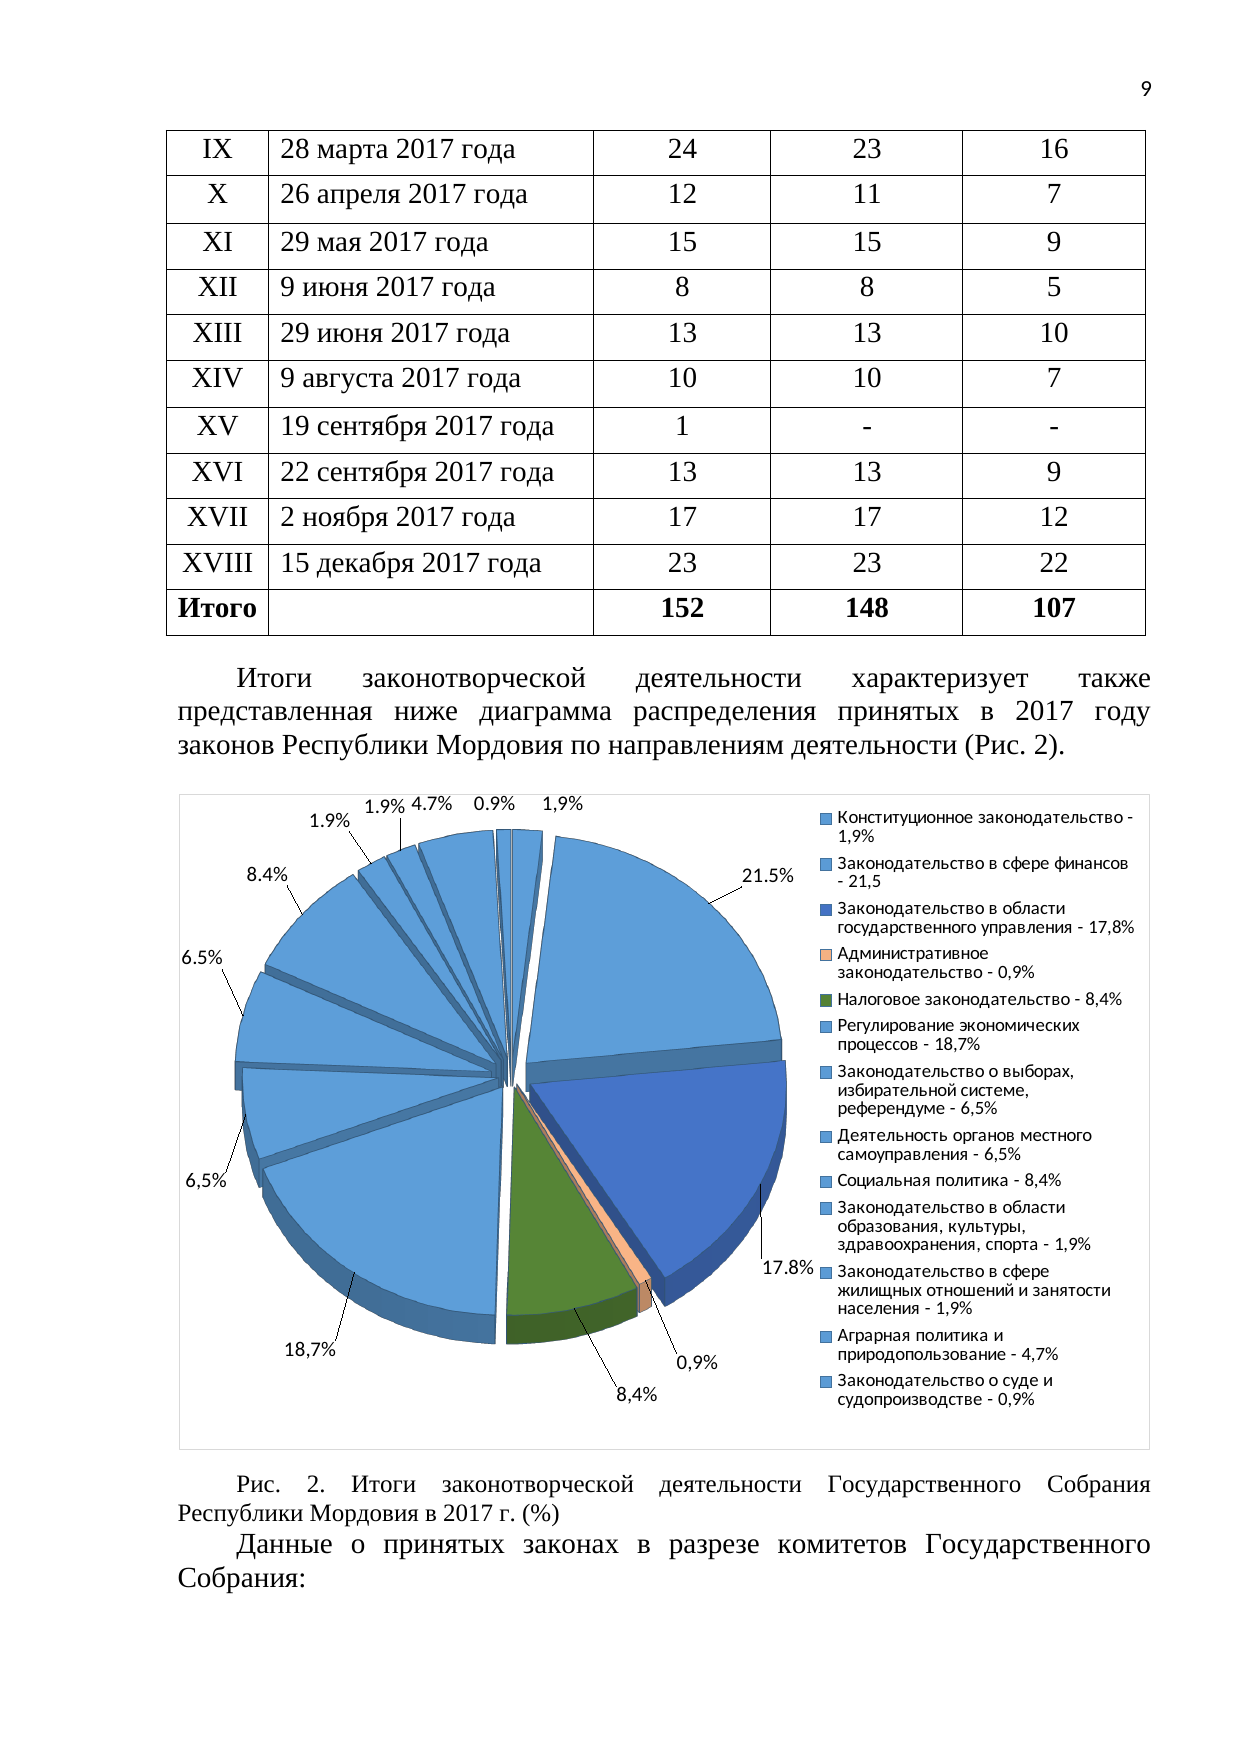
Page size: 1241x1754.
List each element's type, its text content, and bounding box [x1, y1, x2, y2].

table_cell - [963, 408, 1145, 453]
table_cell 22 [963, 545, 1145, 589]
table_cell 22 сентября 2017 года [269, 454, 593, 498]
table_cell 12 [963, 499, 1145, 544]
table_cell - [771, 408, 962, 453]
table_cell XVI [167, 454, 268, 498]
table_cell 23 [771, 131, 962, 175]
table_cell 7 [963, 361, 1145, 407]
table_cell 1 [594, 408, 770, 453]
table_cell 10 [594, 361, 770, 407]
table_cell 17 [771, 499, 962, 544]
table_cell 9 [963, 224, 1145, 268]
table_cell XVIII [167, 545, 268, 589]
table_cell 28 марта 2017 года [269, 131, 593, 175]
table_cell 24 [594, 131, 770, 175]
table_cell XVII [167, 499, 268, 544]
table_cell 5 [963, 270, 1145, 314]
table_cell 12 [594, 176, 770, 223]
table_cell 13 [771, 454, 962, 498]
table_cell 23 [771, 545, 962, 589]
table_cell X [167, 176, 268, 223]
table_cell 9 августа 2017 года [269, 361, 593, 407]
table_cell 29 мая 2017 года [269, 224, 593, 268]
table_cell 9 [963, 454, 1145, 498]
table_cell XII [167, 270, 268, 314]
table_cell 8 [771, 270, 962, 314]
table_cell 152 [594, 590, 770, 635]
table_cell 10 [963, 315, 1145, 359]
table_cell 16 [963, 131, 1145, 175]
table_cell XIV [167, 361, 268, 407]
table_cell 13 [771, 315, 962, 359]
table_cell 29 июня 2017 года [269, 315, 593, 359]
table_cell 148 [771, 590, 962, 635]
text Данные о принятых законах в разрезе комитетов Государственного Собрания: [177, 1527, 1152, 1594]
table_cell 15 декабря 2017 года [269, 545, 593, 589]
table_cell 15 [594, 224, 770, 268]
table_cell 15 [771, 224, 962, 268]
table_cell 19 сентября 2017 года [269, 408, 593, 453]
table_cell 7 [963, 176, 1145, 223]
table_cell XI [167, 224, 268, 268]
text Итоги законотворческой деятельности характеризует также представленная ниже диаграмма распределения принятых в 2017 году законов Республики Мордовия по направлениям деятельности (Рис. 2). [177, 660, 1152, 760]
table_cell IX [167, 131, 268, 175]
table_cell 13 [594, 315, 770, 359]
table_cell 13 [594, 454, 770, 498]
table_cell 23 [594, 545, 770, 589]
table_cell Итого [167, 590, 268, 635]
table_cell XV [167, 408, 268, 453]
table_cell 10 [771, 361, 962, 407]
table_cell XIII [167, 315, 268, 359]
table_cell 11 [771, 176, 962, 223]
table_cell 8 [594, 270, 770, 314]
table_cell 17 [594, 499, 770, 544]
table_cell 2 ноября 2017 года [269, 499, 593, 544]
text Рис. 2. Итоги законотворческой деятельности Государственного Собрания Республики Мордовия в 2017 г. (%) [177, 1469, 1152, 1527]
table_cell 107 [963, 590, 1145, 635]
table_cell [269, 590, 593, 635]
table_cell 26 апреля 2017 года [269, 176, 593, 223]
table_cell 9 июня 2017 года [269, 270, 593, 314]
